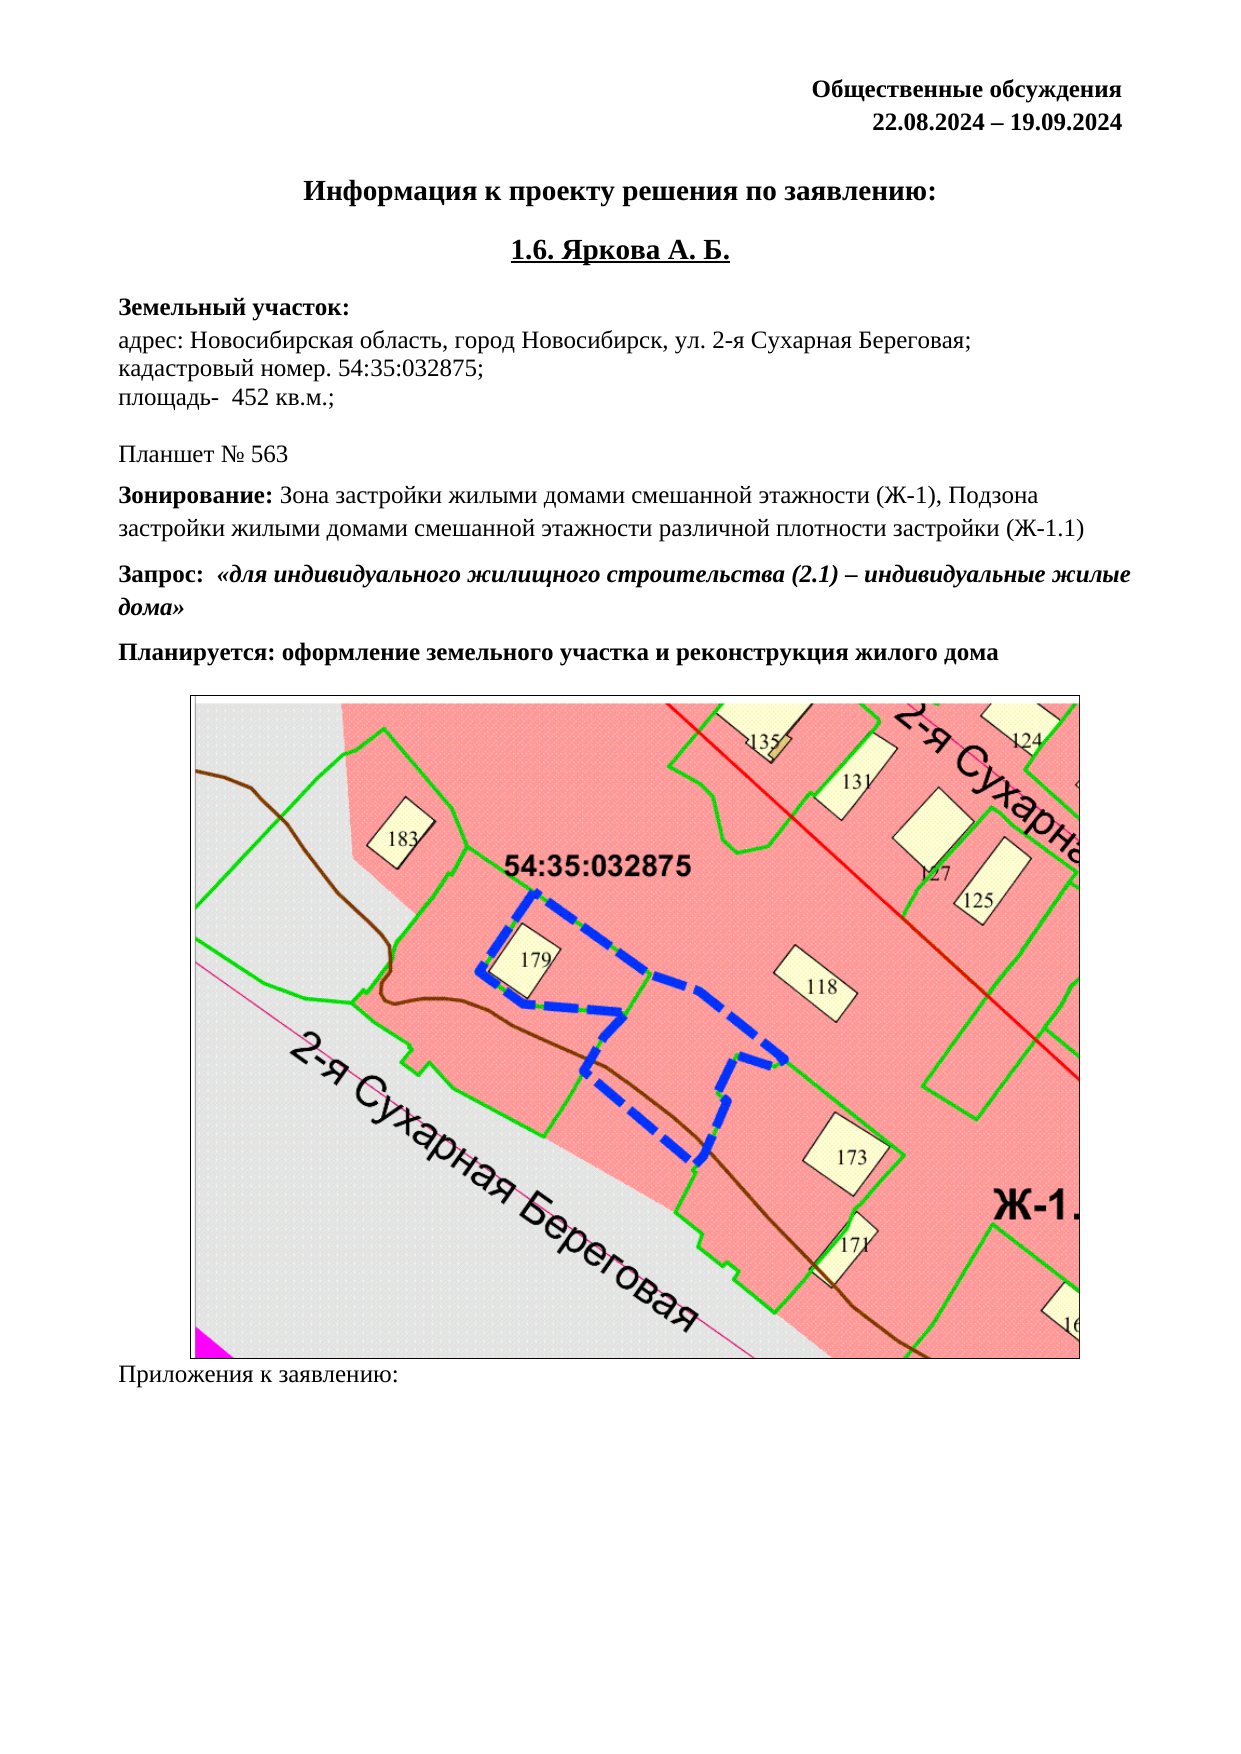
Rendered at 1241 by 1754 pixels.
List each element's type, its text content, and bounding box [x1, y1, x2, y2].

text 1.6. Яркова А. Б. [118, 232, 1122, 266]
text адрес: Новосибирская область, город Новосибирск, ул. 2-я Сухарная Береговая; [118, 325, 1152, 353]
text площадь- 452 кв.м.; [118, 382, 1152, 411]
text Планируется: оформление земельного участка и реконструкция жилого дома [118, 637, 1152, 666]
text Земельный участок: [118, 292, 1152, 320]
text Планшет № 563 [118, 439, 1152, 468]
text Зонирование: Зона застройки жилыми домами смешанной этажности (Ж-1), Подзона застройки жилыми домами смешанной этажности различной плотности застройки (Ж-1.1) [118, 480, 1152, 542]
text кадастровый номер. 54:35:032875; [118, 353, 1152, 382]
text Приложения к заявлению: [118, 1359, 1152, 1388]
text Запрос: «для индивидуального жилищного строительства (2.1) – индивидуальные жилые дома» [118, 559, 1152, 621]
picture [194, 696, 1080, 1358]
text Информация к проекту решения по заявлению: [118, 173, 1122, 206]
